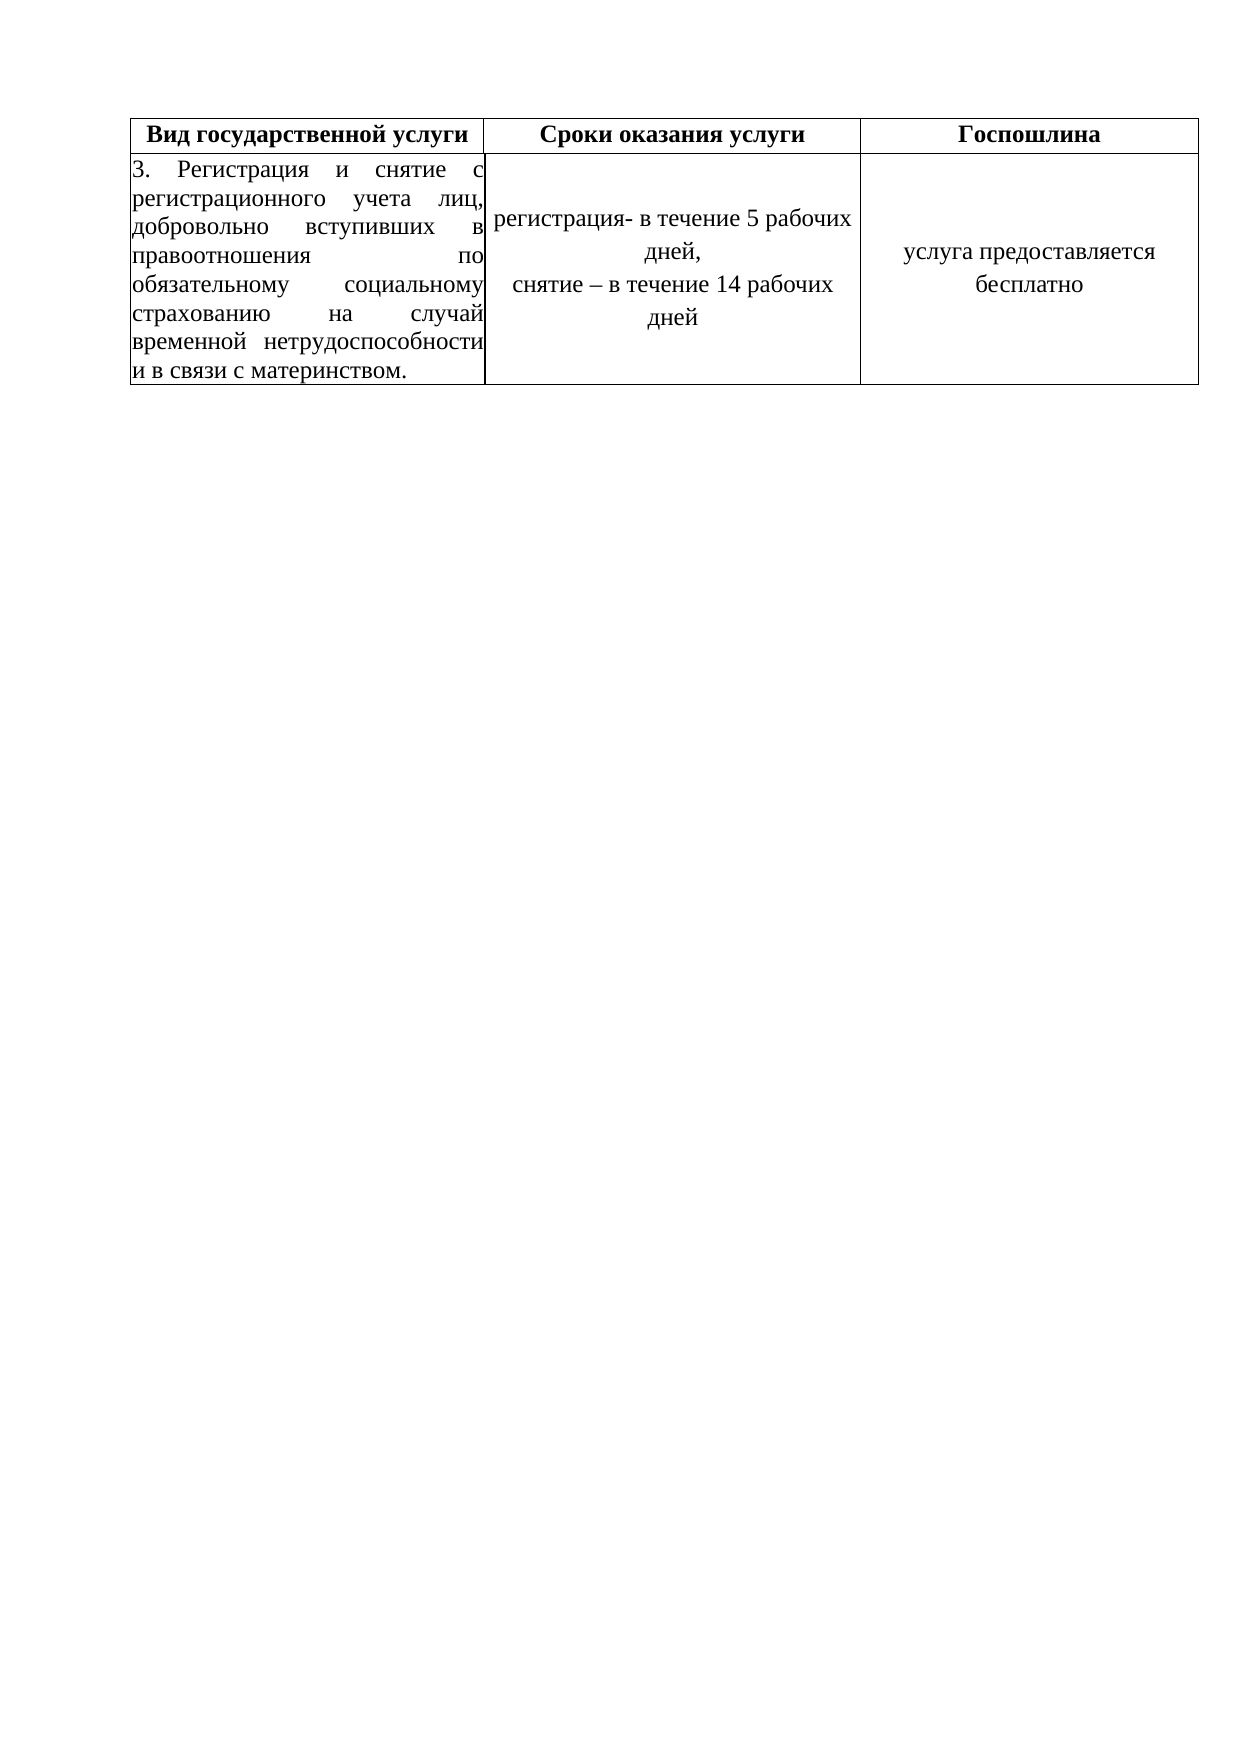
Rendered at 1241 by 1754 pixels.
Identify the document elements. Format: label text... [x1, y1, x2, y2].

table_header Сроки оказания услуги [484, 119, 860, 153]
table_header Вид государственной услуги [131, 119, 483, 153]
table_cell услуга предоставляется бесплатно [861, 154, 1198, 384]
table_cell 3. Регистрация и снятие с регистрационного учета лиц, добровольно вступивших в правоотношения по обязательному социальному страхованию на случай временной нетрудоспособности и в связи с материнством. [131, 154, 484, 384]
table_cell регистрация- в течение 5 рабочих дней, снятие – в течение 14 рабочих дней [486, 154, 860, 384]
table_header Госпошлина [861, 119, 1198, 153]
